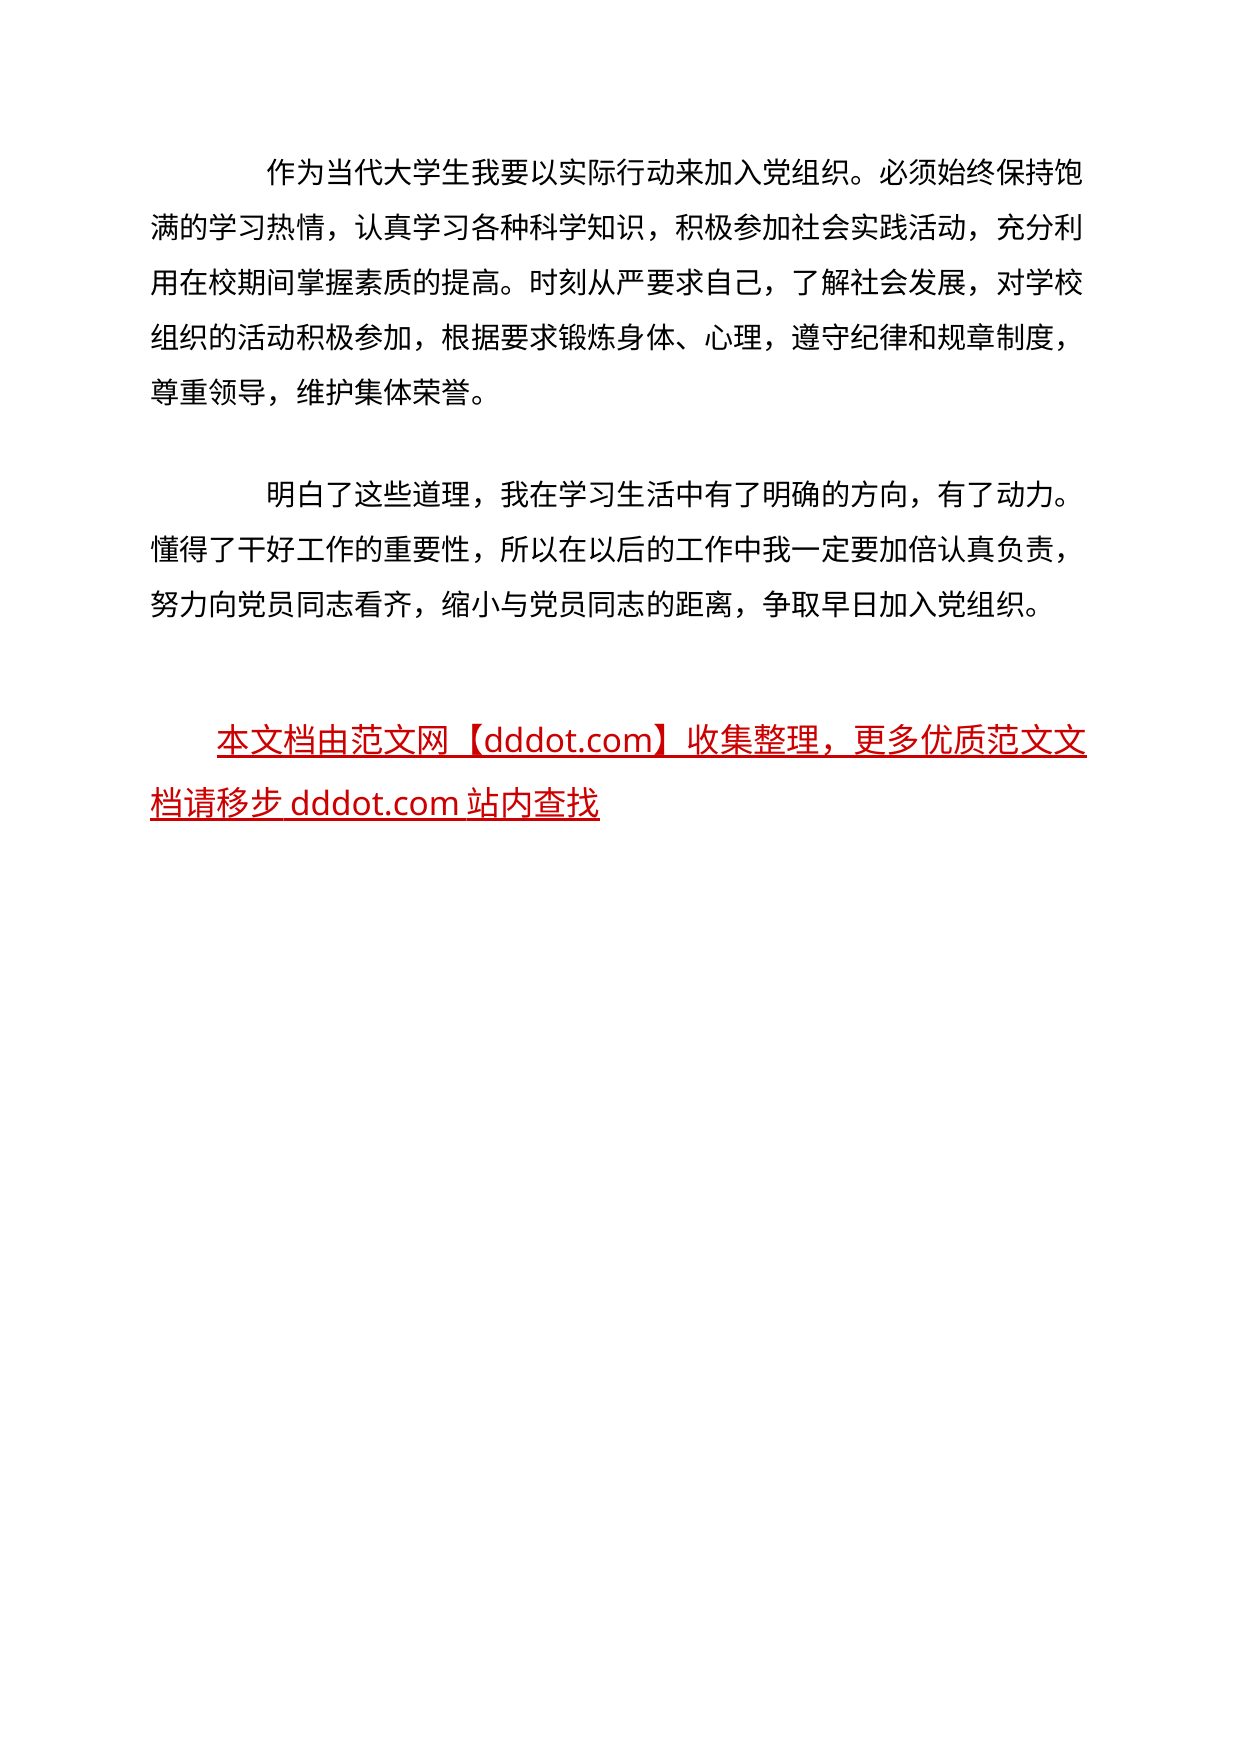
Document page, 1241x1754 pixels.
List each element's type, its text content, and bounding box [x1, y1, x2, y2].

text 作为当代大学生我要以实际行动来加入党组织。必须始终保持饱满的学习热情，认真学习各种科学知识，积极参加社会实践活动，充分利用在校期间掌握素质的提高。时刻从严要求自己，了解社会发展，对学校组织的活动积极参加，根据要求锻炼身体、心理，遵守纪律和规章制度，尊重领导，维护集体荣誉。 [150, 150, 1090, 412]
text 明白了这些道理，我在学习生活中有了明确的方向，有了动力。懂得了干好工作的重要性，所以在以后的工作中我一定要加倍认真负责，努力向党员同志看齐，缩小与党员同志的距离，争取早日加入党组织。 [150, 471, 1090, 623]
text 本文档由范文网【dddot.com】收集整理，更多优质范文文档请移步dddot.com站内查找 [150, 714, 1090, 825]
